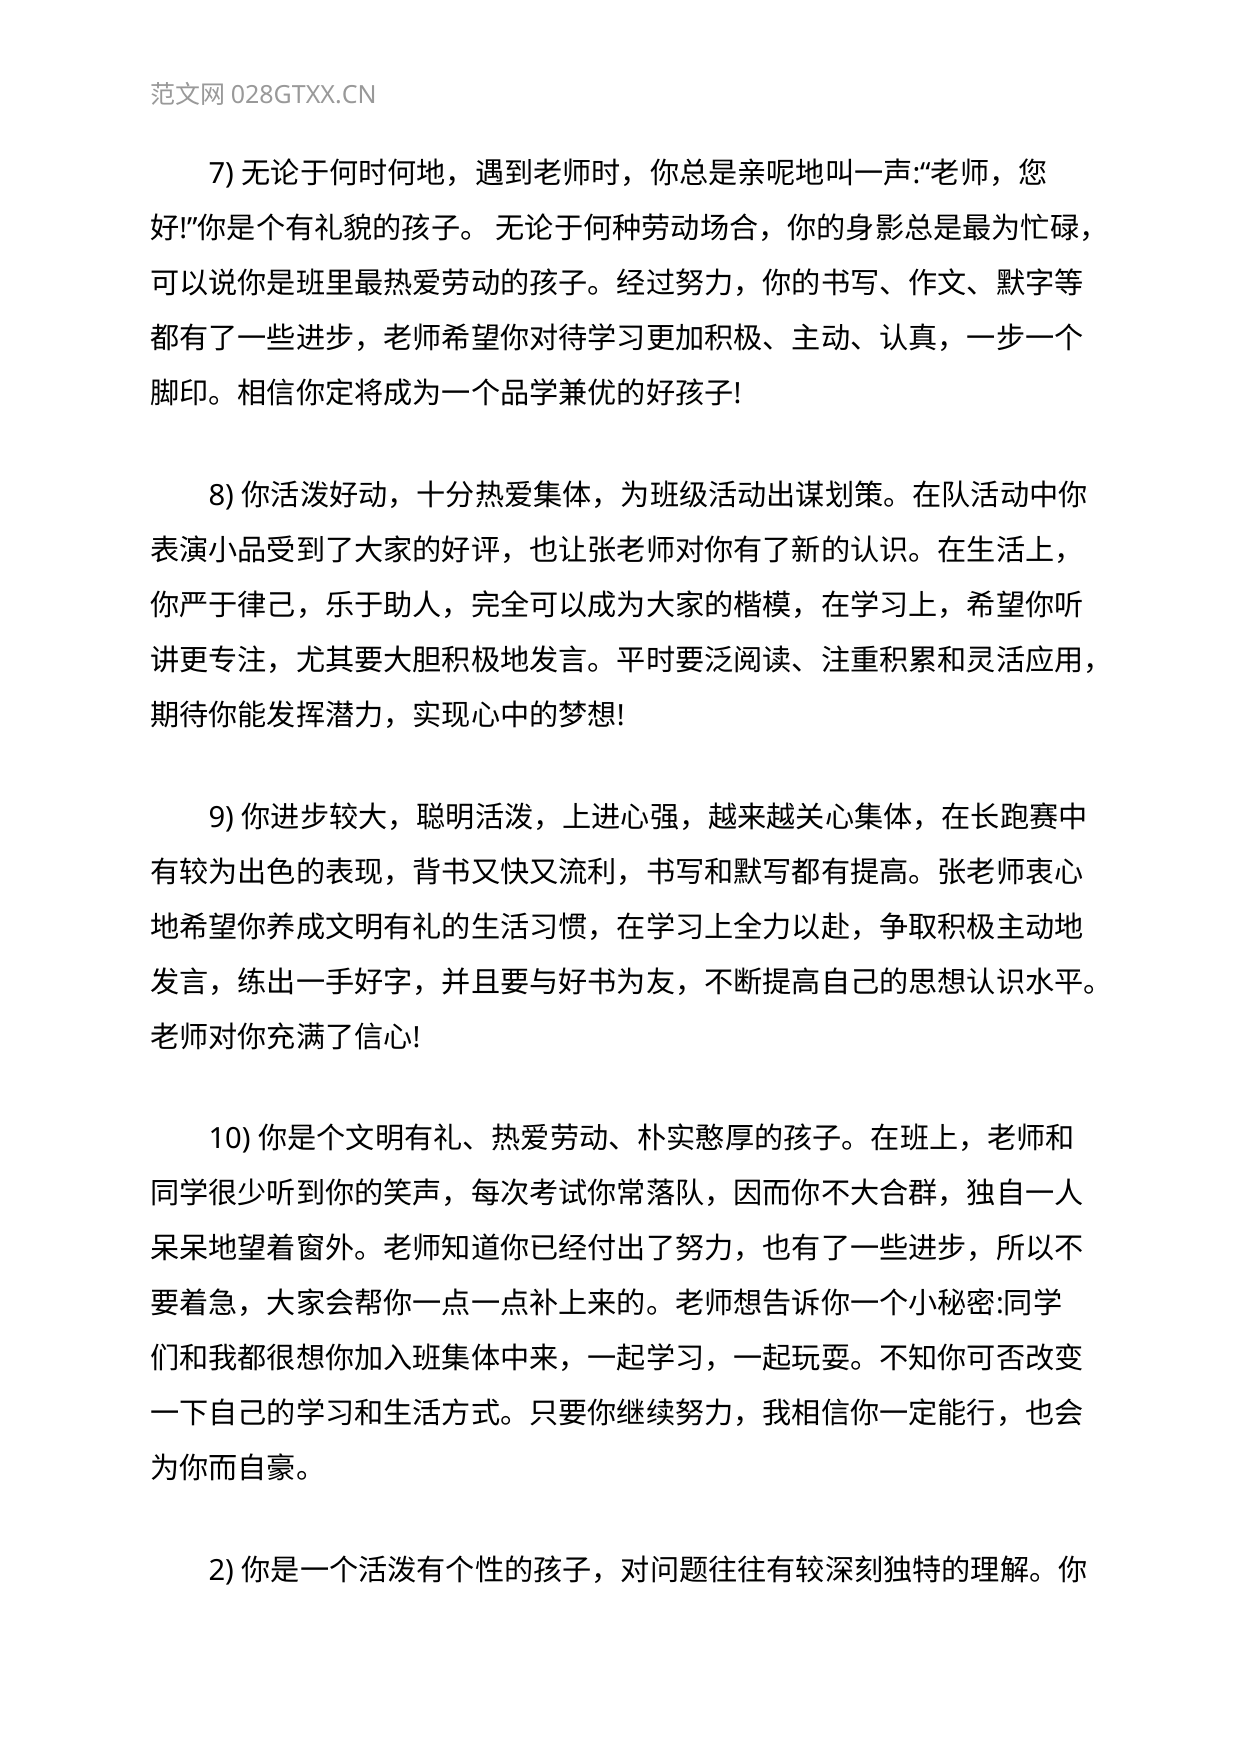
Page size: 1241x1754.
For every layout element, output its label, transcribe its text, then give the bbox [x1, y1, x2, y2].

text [150, 1546, 1090, 1589]
text 7) 无论于何时何地，遇到老师时，你总是亲呢地叫一声:“老师，您好!”你是个有礼貌的孩子。 无论于何种劳动场合，你的身影总是最为忙碌，可以说你是班里最热爱劳动的孩子。经过努力，你的书写、作文、默字等都有了一些进步，老师希望你对待学习更加积极、主动、认真，一步一个脚印。相信你定将成为一个品学兼优的好孩子! [150, 150, 1090, 412]
text 10) 你是个文明有礼、热爱劳动、朴实憨厚的孩子。在班上，老师和同学很少听到你的笑声，每次考试你常落队，因而你不大合群，独自一人呆呆地望着窗外。老师知道你已经付出了努力，也有了一些进步，所以不要着急，大家会帮你一点一点补上来的。老师想告诉你一个小秘密:同学们和我都很想你加入班集体中来，一起学习，一起玩耍。不知你可否改变一下自己的学习和生活方式。只要你继续努力，我相信你一定能行，也会为你而自豪。 [150, 1115, 1090, 1487]
text 8) 你活泼好动，十分热爱集体，为班级活动出谋划策。在队活动中你表演小品受到了大家的好评，也让张老师对你有了新的认识。在生活上，你严于律己，乐于助人，完全可以成为大家的楷模，在学习上，希望你听讲更专注，尤其要大胆积极地发言。平时要泛阅读、注重积累和灵活应用，期待你能发挥潜力，实现心中的梦想! [150, 472, 1090, 734]
text 9) 你进步较大，聪明活泼，上进心强，越来越关心集体，在长跑赛中有较为出色的表现，背书又快又流利，书写和默写都有提高。张老师衷心地希望你养成文明有礼的生活习惯，在学习上全力以赴，争取积极主动地发言，练出一手好字，并且要与好书为友，不断提高自己的思想认识水平。老师对你充满了信心! [150, 793, 1090, 1056]
